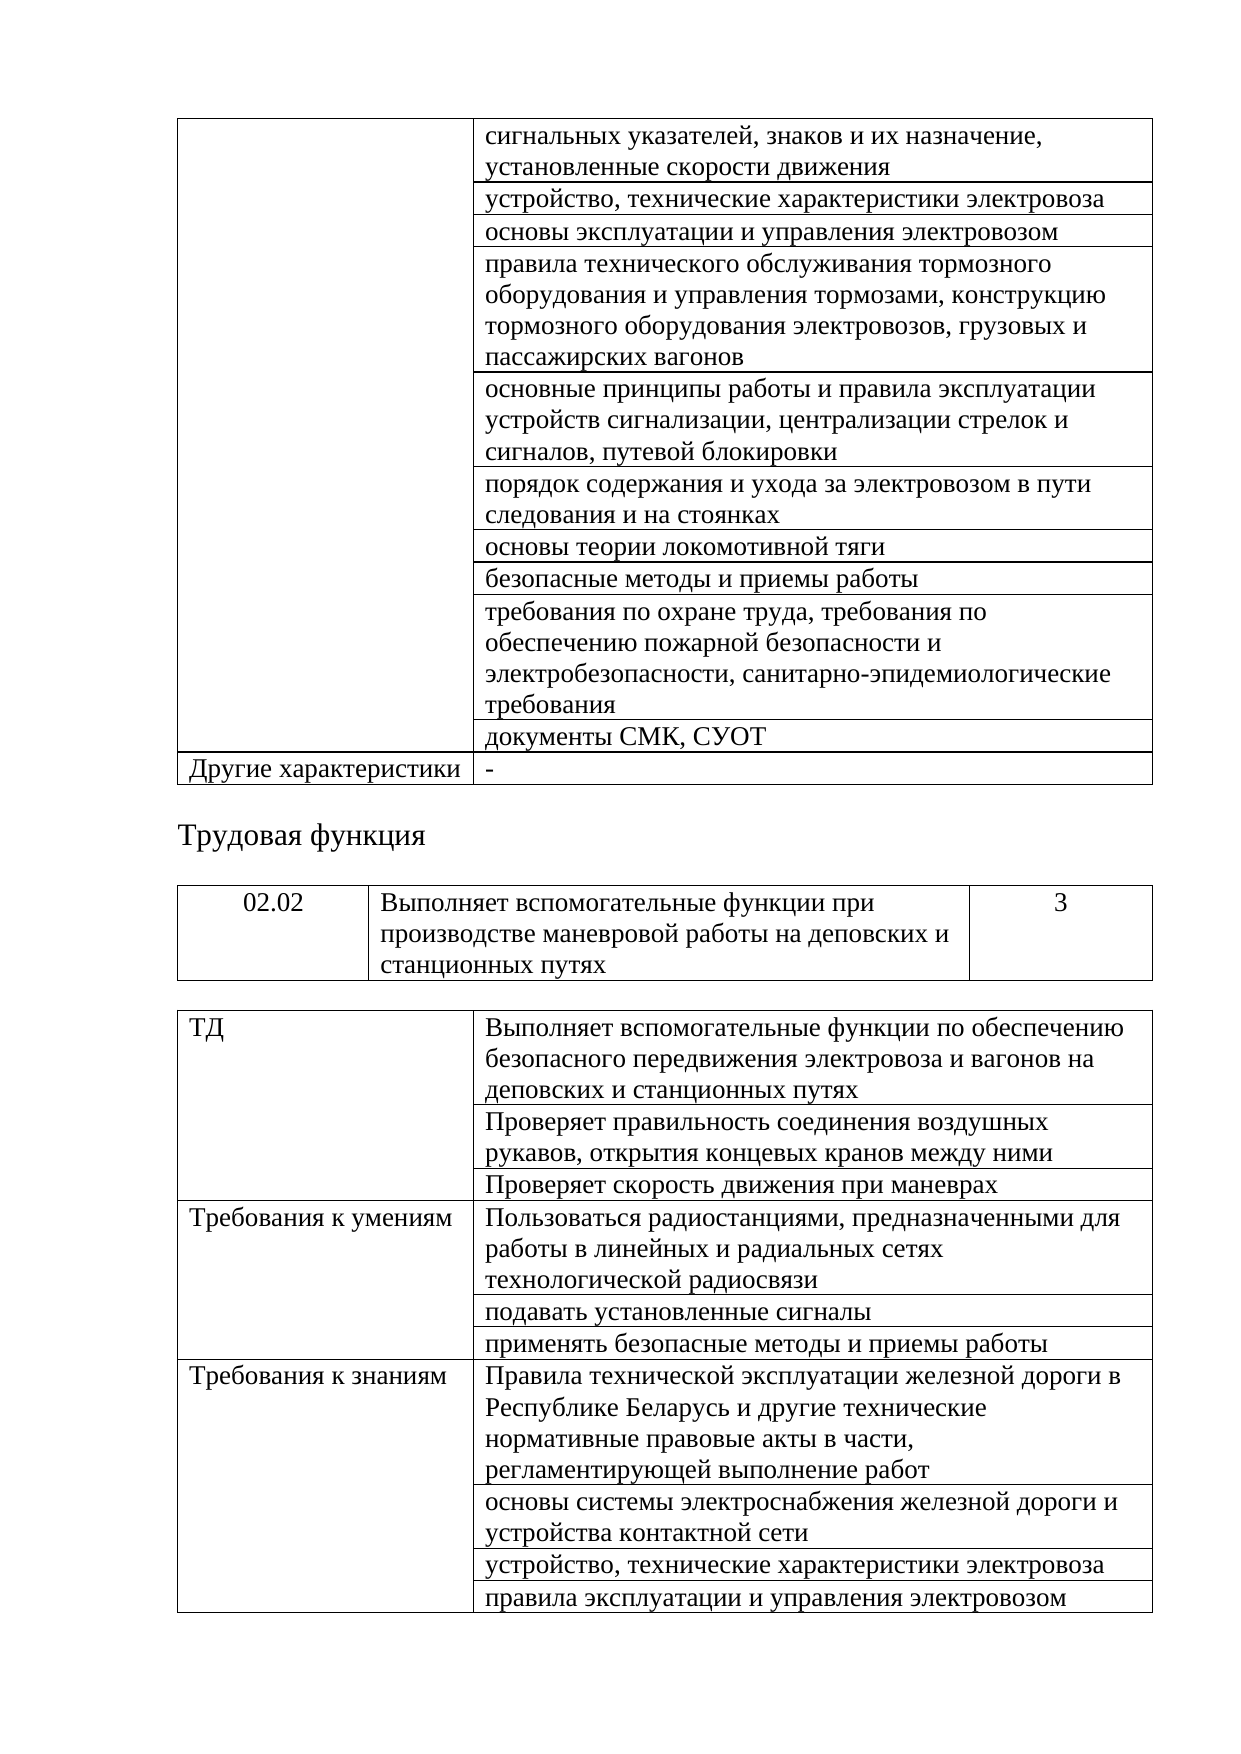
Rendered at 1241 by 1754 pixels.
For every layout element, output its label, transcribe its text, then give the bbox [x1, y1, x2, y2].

text Трудовая функция [177, 816, 1152, 852]
table_header Выполняет вспомогательные функции по обеспечению безопасного передвижения электровоза и вагонов на деповских и станционных путях [474, 1011, 1152, 1104]
table_cell Правила технической эксплуатации железной дороги в Республике Беларусь и другие технические нормативные правовые акты в части, регламентирующей выполнение работ [474, 1360, 1152, 1484]
table_cell применять безопасные методы и приемы работы [474, 1327, 1152, 1358]
table_header Выполняет вспомогательные функции при производстве маневровой работы на деповских и станционных путях [369, 886, 969, 980]
table_cell основы системы электроснабжения железной дороги и устройства контактной сети [474, 1485, 1152, 1547]
table_cell Проверяет скорость движения при маневрах [474, 1169, 1152, 1199]
table_cell правила эксплуатации и управления электровозом [474, 1581, 1152, 1612]
table_header 02.02 [178, 886, 368, 980]
table_cell основы эксплуатации и управления электровозом [474, 215, 1152, 246]
table_cell основные принципы работы и правила эксплуатации устройств сигнализации, централизации стрелок и сигналов, путевой блокировки [474, 373, 1152, 466]
table_cell основы теории локомотивной тяги [474, 530, 1152, 561]
table_header 3 [970, 886, 1152, 980]
table_cell устройство, технические характеристики электровоза [474, 1549, 1152, 1579]
table_header ТД [178, 1011, 473, 1199]
table_cell Проверяет правильность соединения воздушных рукавов, открытия концевых кранов между ними [474, 1105, 1152, 1167]
table_cell документы СМК, СУОТ [474, 720, 1152, 751]
table_cell подавать установленные сигналы [474, 1295, 1152, 1326]
table_cell устройство, технические характеристики электровоза [474, 183, 1152, 214]
table_cell Другие характеристики [178, 753, 473, 784]
table_cell - [474, 753, 1152, 784]
table_cell порядок содержания и ухода за электровозом в пути следования и на стоянках [474, 467, 1152, 529]
table_cell Требования к умениям [178, 1201, 473, 1358]
table_cell правила технического обслуживания тормозного оборудования и управления тормозами, конструкцию тормозного оборудования электровозов, грузовых и пассажирских вагонов [474, 247, 1152, 371]
table_cell Пользоваться радиостанциями, предназначенными для работы в линейных и радиальных сетях технологической радиосвязи [474, 1201, 1152, 1294]
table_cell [474, 119, 1152, 181]
table_cell безопасные методы и приемы работы [474, 563, 1152, 594]
table_cell Требования к знаниям [178, 1360, 473, 1612]
table_cell требования по охране труда, требования по обеспечению пожарной безопасности и электробезопасности, санитарно-эпидемиологические требования [474, 595, 1152, 719]
